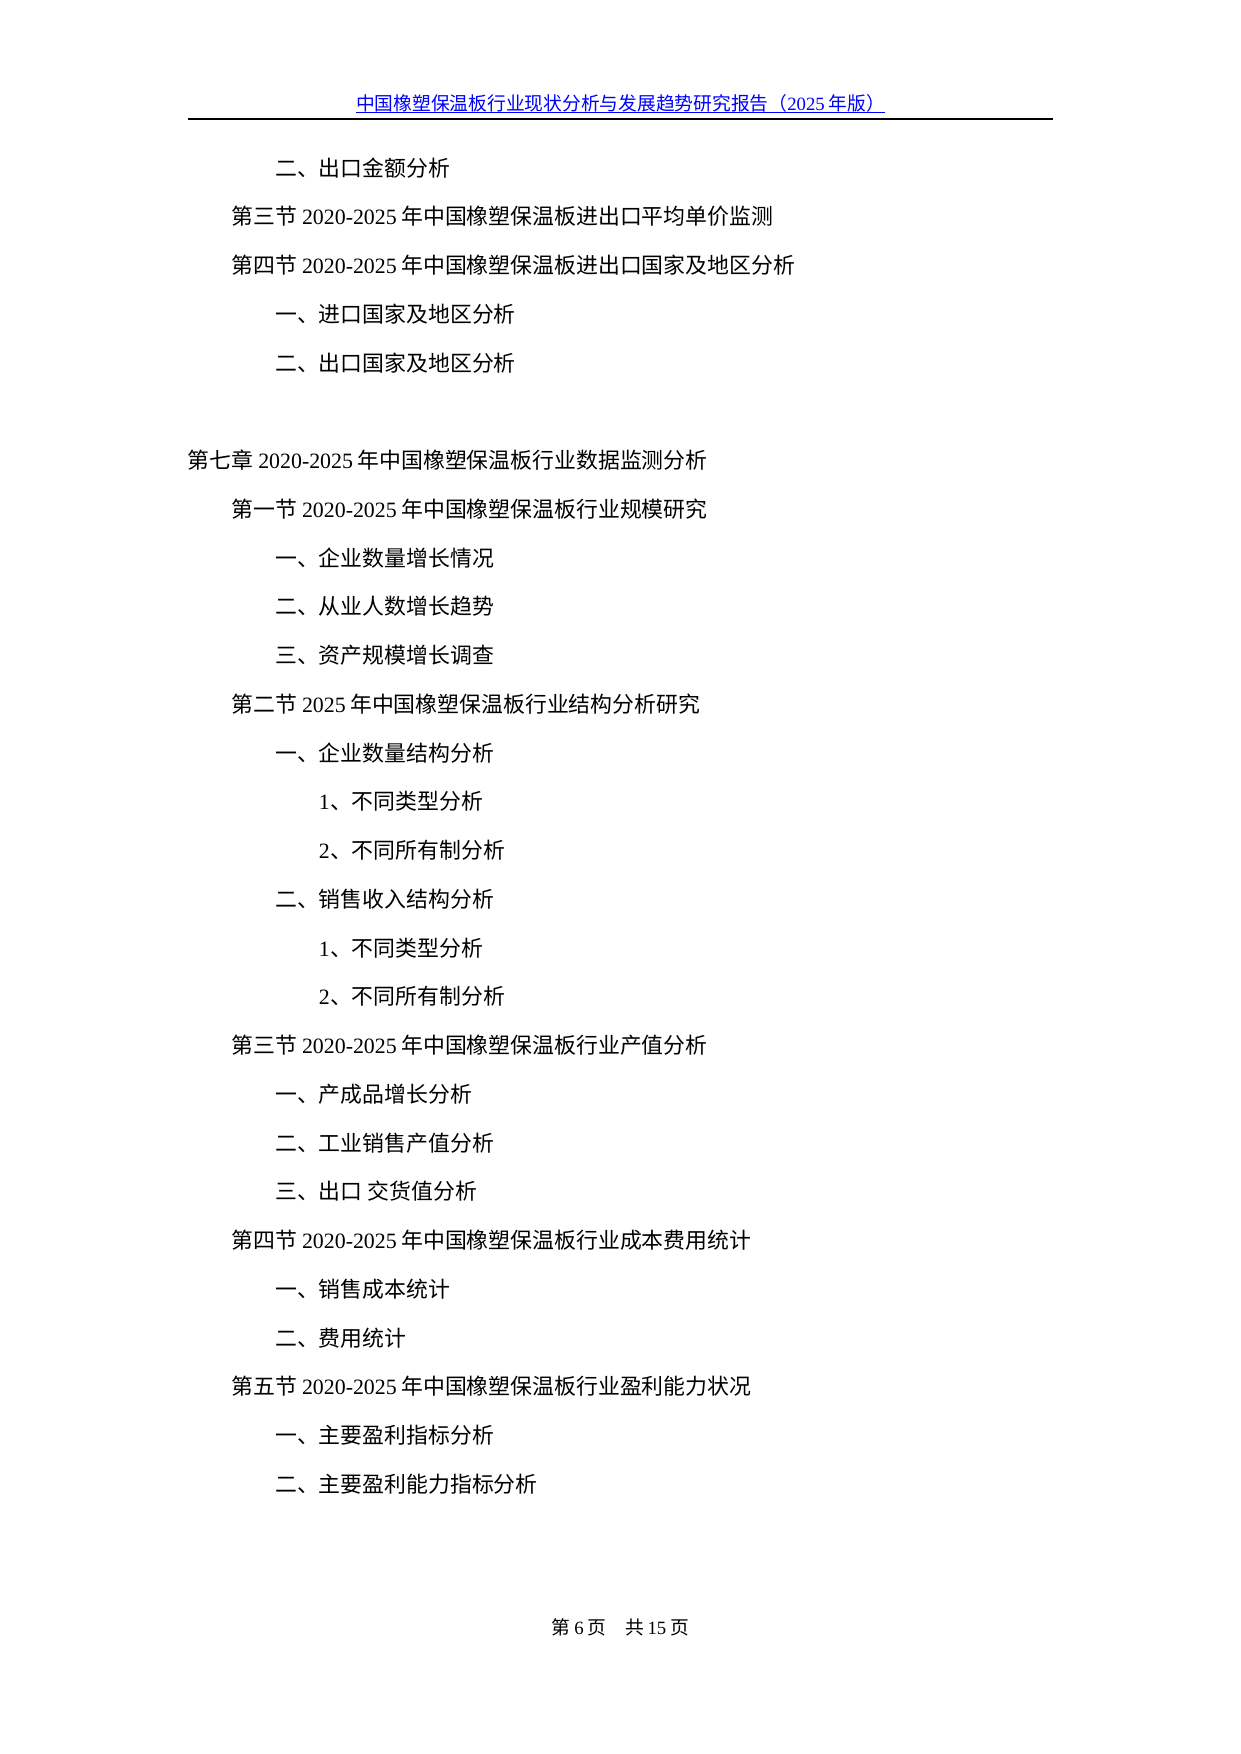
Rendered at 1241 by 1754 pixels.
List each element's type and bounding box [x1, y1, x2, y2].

text [187, 150, 1053, 1499]
